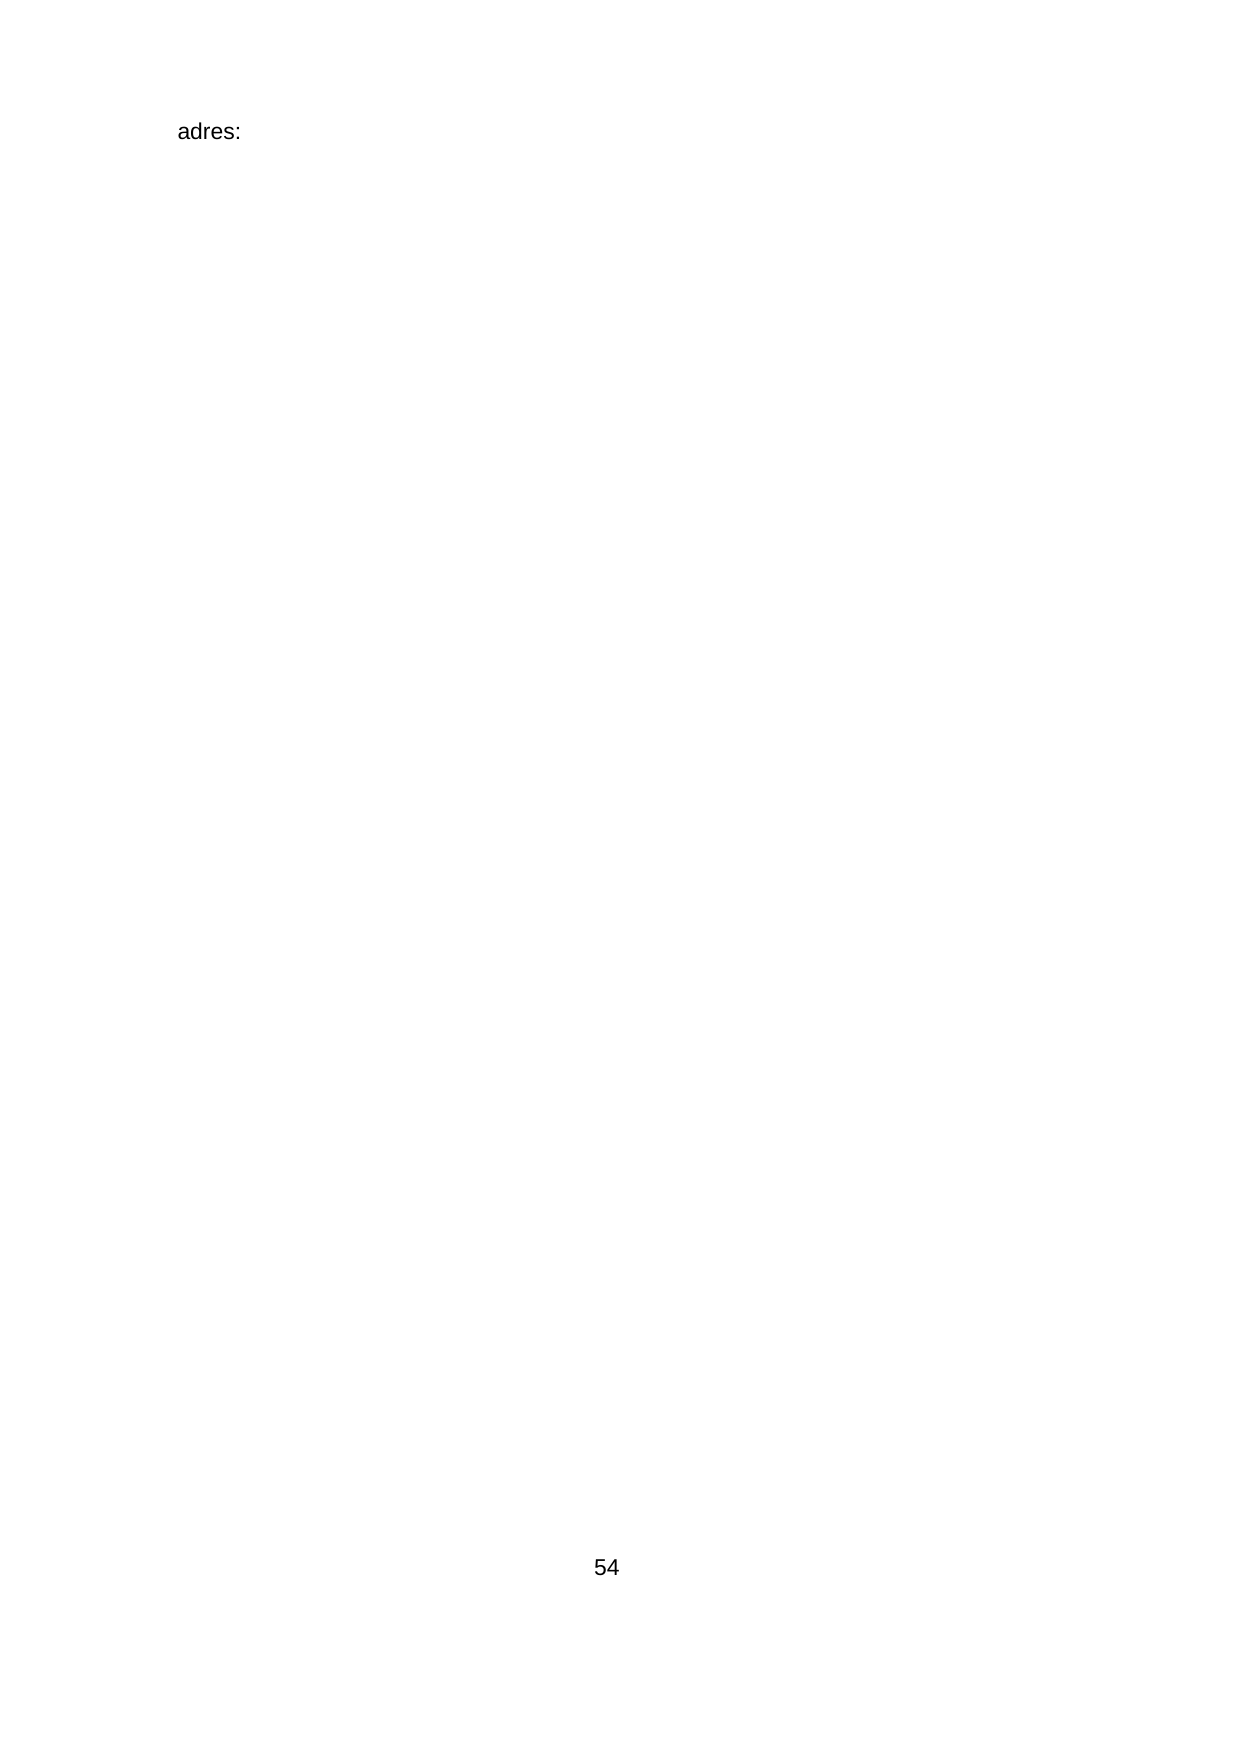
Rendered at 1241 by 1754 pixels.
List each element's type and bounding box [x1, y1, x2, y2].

list [136, 118, 1093, 144]
